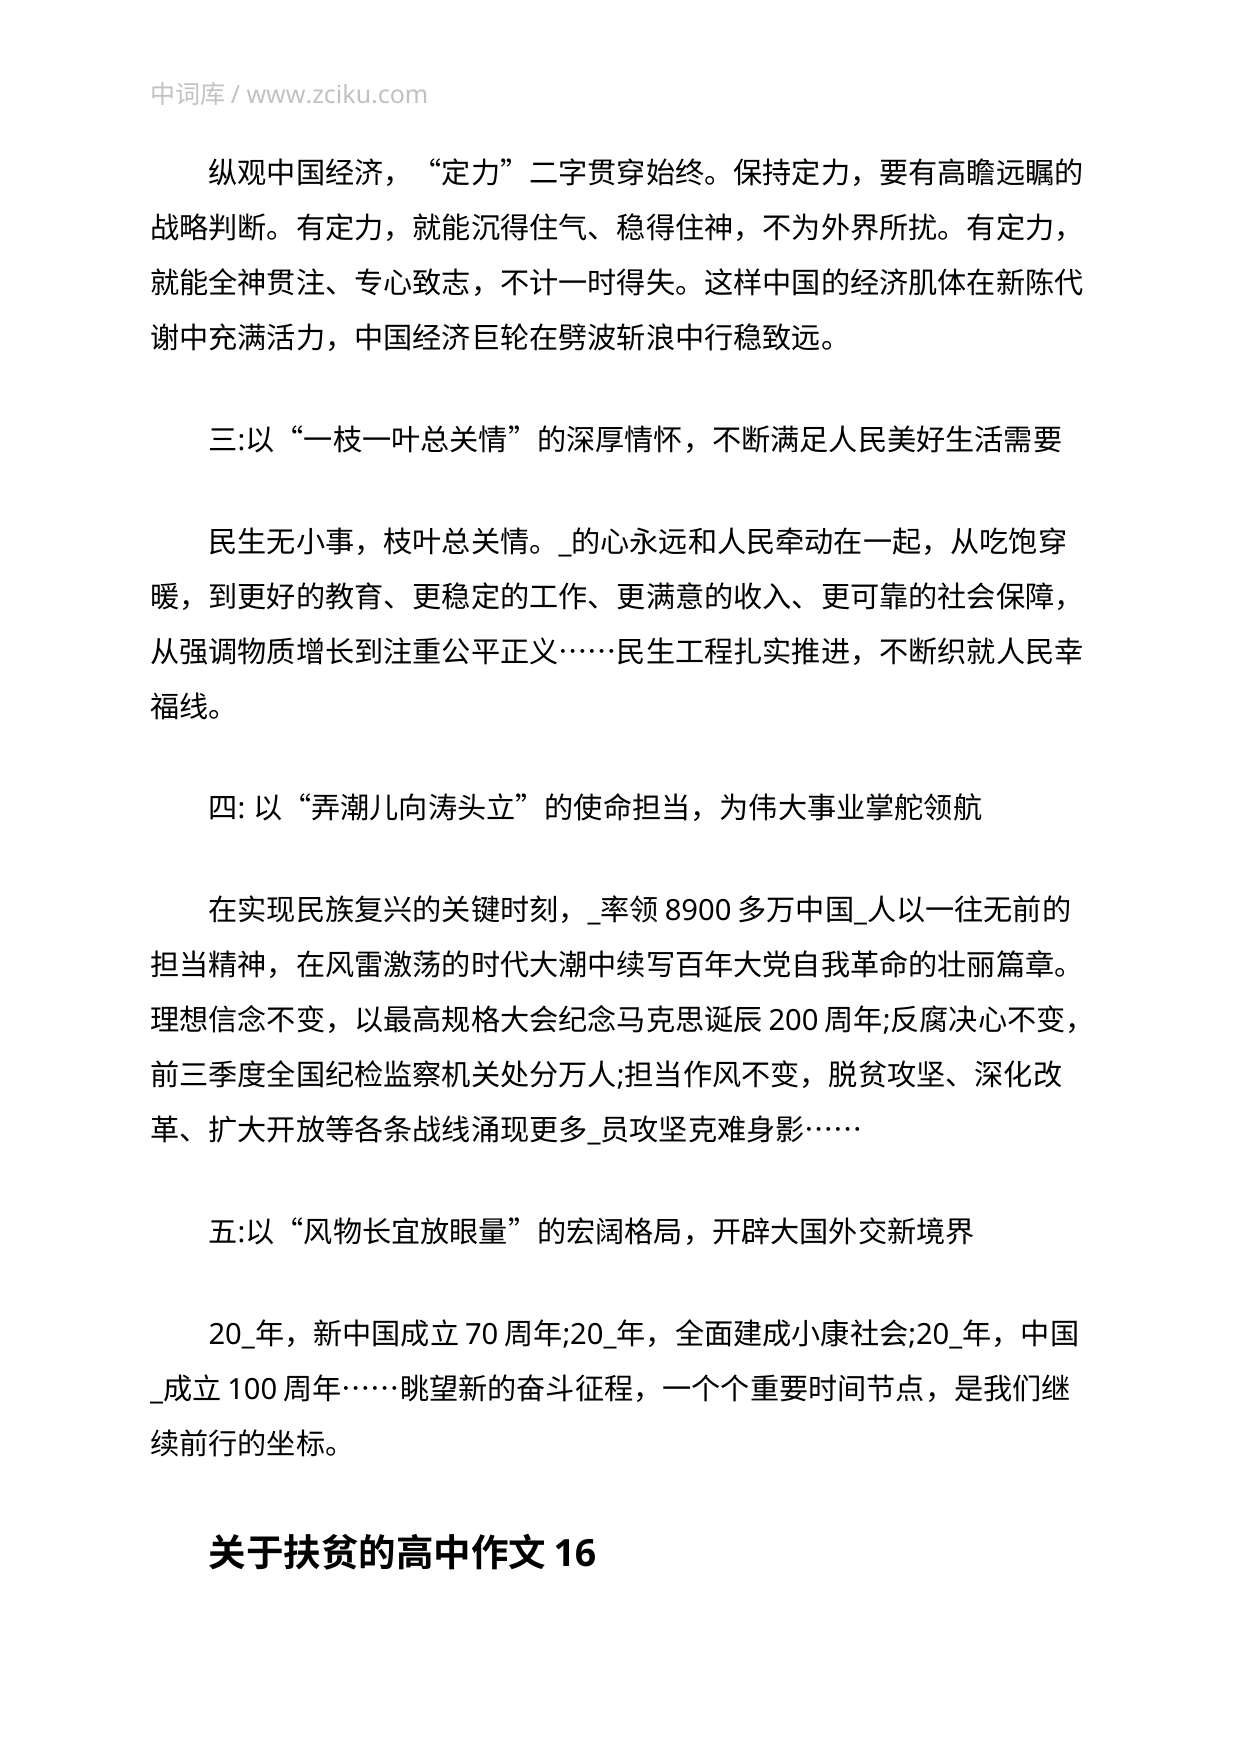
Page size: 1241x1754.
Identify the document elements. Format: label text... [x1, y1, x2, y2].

text 四: 以“弄潮儿向涛头立”的使命担当，为伟大事业掌舵领航 [150, 785, 1090, 827]
text 五:以“风物长宜放眼量”的宏阔格局，开辟大国外交新境界 [150, 1209, 1090, 1251]
text 三:以“一枝一叶总关情”的深厚情怀，不断满足人民美好生活需要 [150, 416, 1090, 459]
text 在实现民族复兴的关键时刻，_率领8900多万中国_人以一往无前的担当精神，在风雷激荡的时代大潮中续写百年大党自我革命的壮丽篇章。理想信念不变，以最高规格大会纪念马克思诞辰200周年;反腐决心不变，前三季度全国纪检监察机关处分万人;担当作风不变，脱贫攻坚、深化改革、扩大开放等各条战线涌现更多_员攻坚克难身影…… [150, 887, 1090, 1149]
text 20_年，新中国成立70周年;20_年，全面建成小康社会;20_年，中国_成立100周年……眺望新的奋斗征程，一个个重要时间节点，是我们继续前行的坐标。 [150, 1311, 1090, 1463]
text 民生无小事，枝叶总关情。_的心永远和人民牵动在一起，从吃饱穿暖，到更好的教育、更稳定的工作、更满意的收入、更可靠的社会保障，从强调物质增长到注重公平正义……民生工程扎实推进，不断织就人民幸福线。 [150, 518, 1090, 726]
text 关于扶贫的高中作文16 [150, 1523, 1090, 1577]
text 纵观中国经济，“定力”二字贯穿始终。保持定力，要有高瞻远瞩的战略判断。有定力，就能沉得住气、稳得住神，不为外界所扰。有定力，就能全神贯注、专心致志，不计一时得失。这样中国的经济肌体在新陈代谢中充满活力，中国经济巨轮在劈波斩浪中行稳致远。 [150, 150, 1090, 357]
